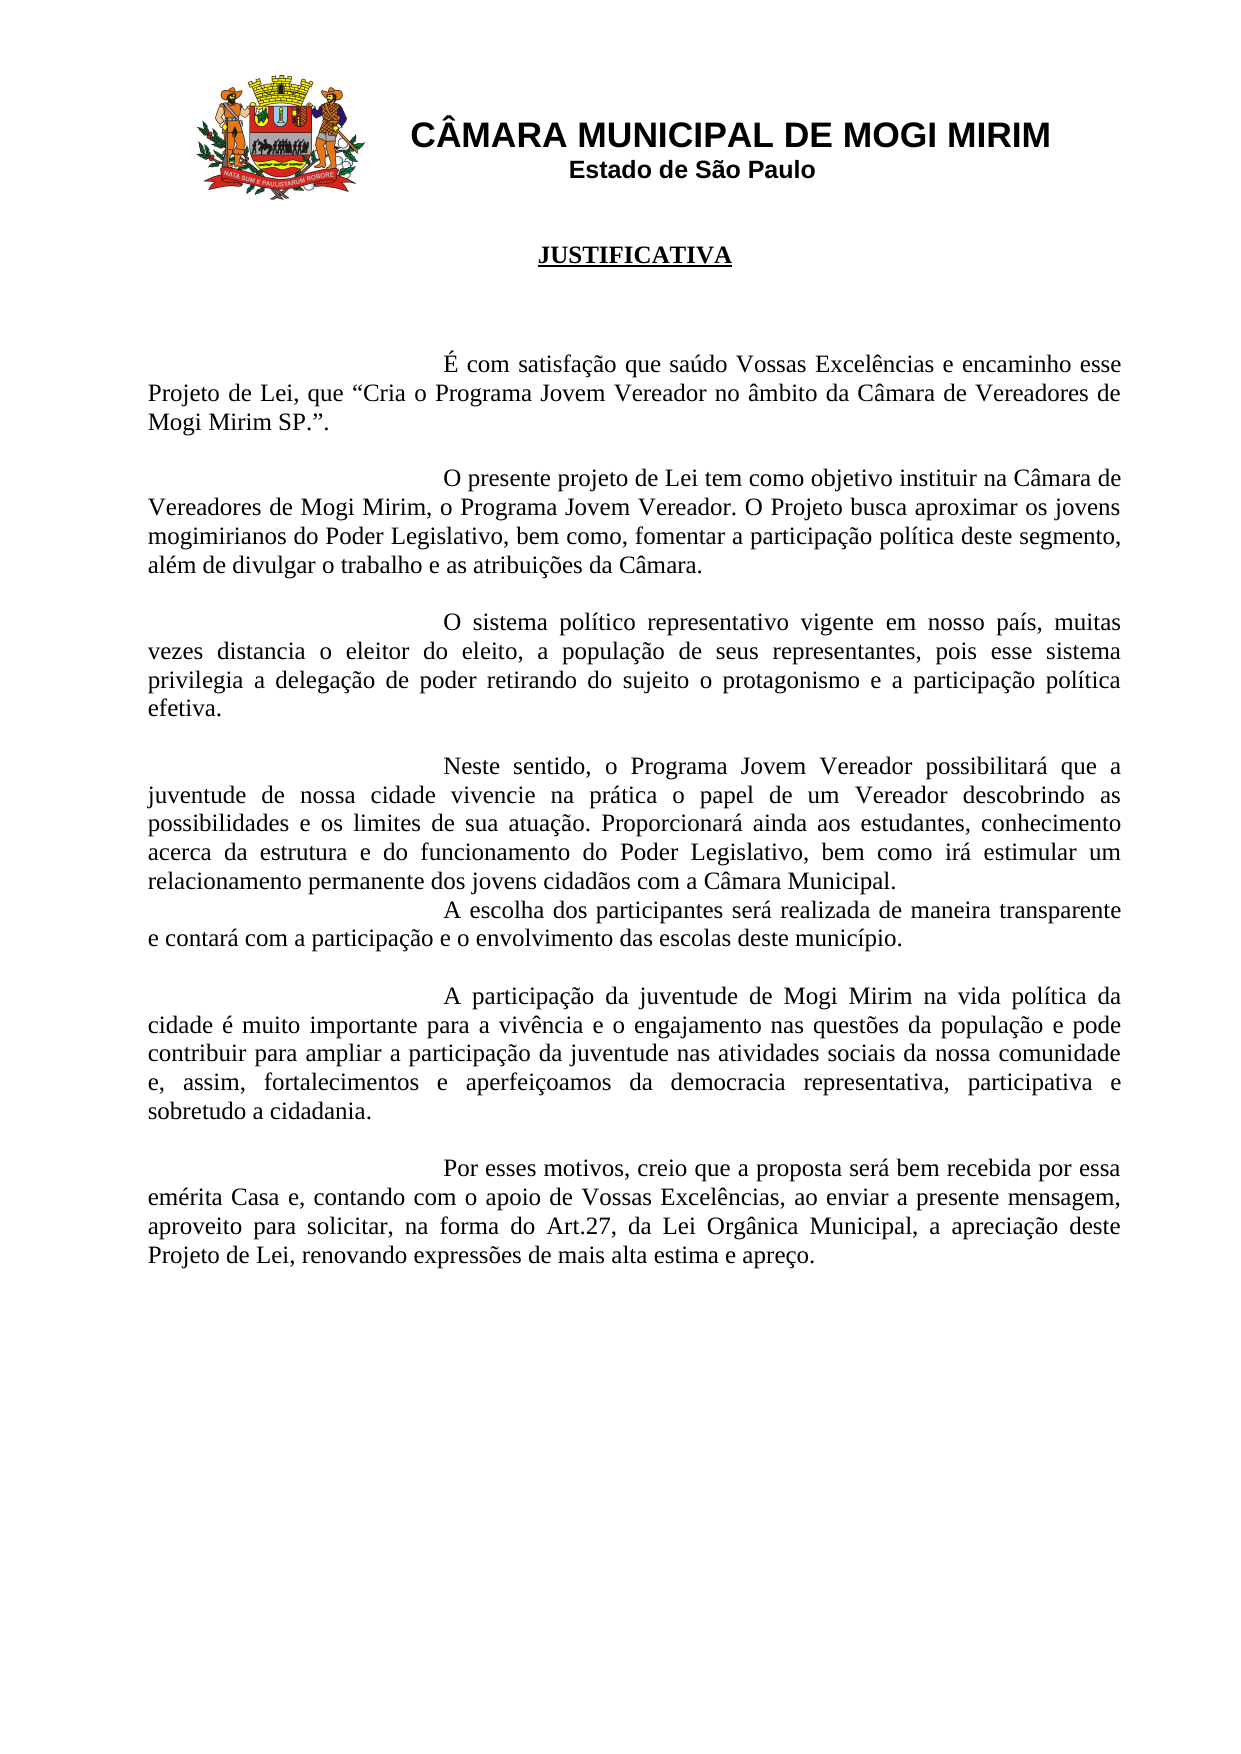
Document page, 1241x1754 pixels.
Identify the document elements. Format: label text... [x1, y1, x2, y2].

text É com satisfação que saúdo Vossas Excelências e encaminho esse Projeto de Lei, que “Cria o Programa Jovem Vereador no âmbito da Câmara de Vereadores de Mogi Mirim SP.”. [148, 349, 1122, 436]
text JUSTIFICATIVA [148, 240, 1122, 269]
text O presente projeto de Lei tem como objetivo instituir na Câmara de Vereadores de Mogi Mirim, o Programa Jovem Vereador. O Projeto busca aproximar os jovens mogimirianos do Poder Legislativo, bem como, fomentar a participação política deste segmento, além de divulgar o trabalho e as atribuições da Câmara. [148, 463, 1122, 578]
text Por esses motivos, creio que a proposta será bem recebida por essa emérita Casa e, contando com o apoio de Vossas Excelências, ao enviar a presente mensagem, aproveito para solicitar, na forma do Art.27, da Lei Orgânica Municipal, a apreciação deste Projeto de Lei, renovando expressões de mais alta estima e apreço. [148, 1153, 1122, 1268]
text A escolha dos participantes será realizada de maneira transparente e contará com a participação e o envolvimento das escolas deste município. [148, 895, 1122, 952]
text O sistema político representativo vigente em nosso país, muitas vezes distancia o eleitor do eleito, a população de seus representantes, pois esse sistema privilegia a delegação de poder retirando do sujeito o protagonismo e a participação política efetiva. [148, 607, 1122, 722]
text A participação da juventude de Mogi Mirim na vida política da cidade é muito importante para a vivência e o engajamento nas questões da população e pode contribuir para ampliar a participação da juventude nas atividades sociais da nossa comunidade e, assim, fortalecimentos e aperfeiçoamos da democracia representativa, participativa e sobretudo a cidadania. [148, 981, 1122, 1125]
text Neste sentido, o Programa Jovem Vereador possibilitará que a juventude de nossa cidade vivencie na prática o papel de um Vereador descobrindo as possibilidades e os limites de sua atuação. Proporcionará ainda aos estudantes, conhecimento acerca da estrutura e do funcionamento do Poder Legislativo, bem como irá estimular um relacionamento permanente dos jovens cidadãos com a Câmara Municipal. [148, 751, 1122, 895]
picture [195, 75, 366, 200]
